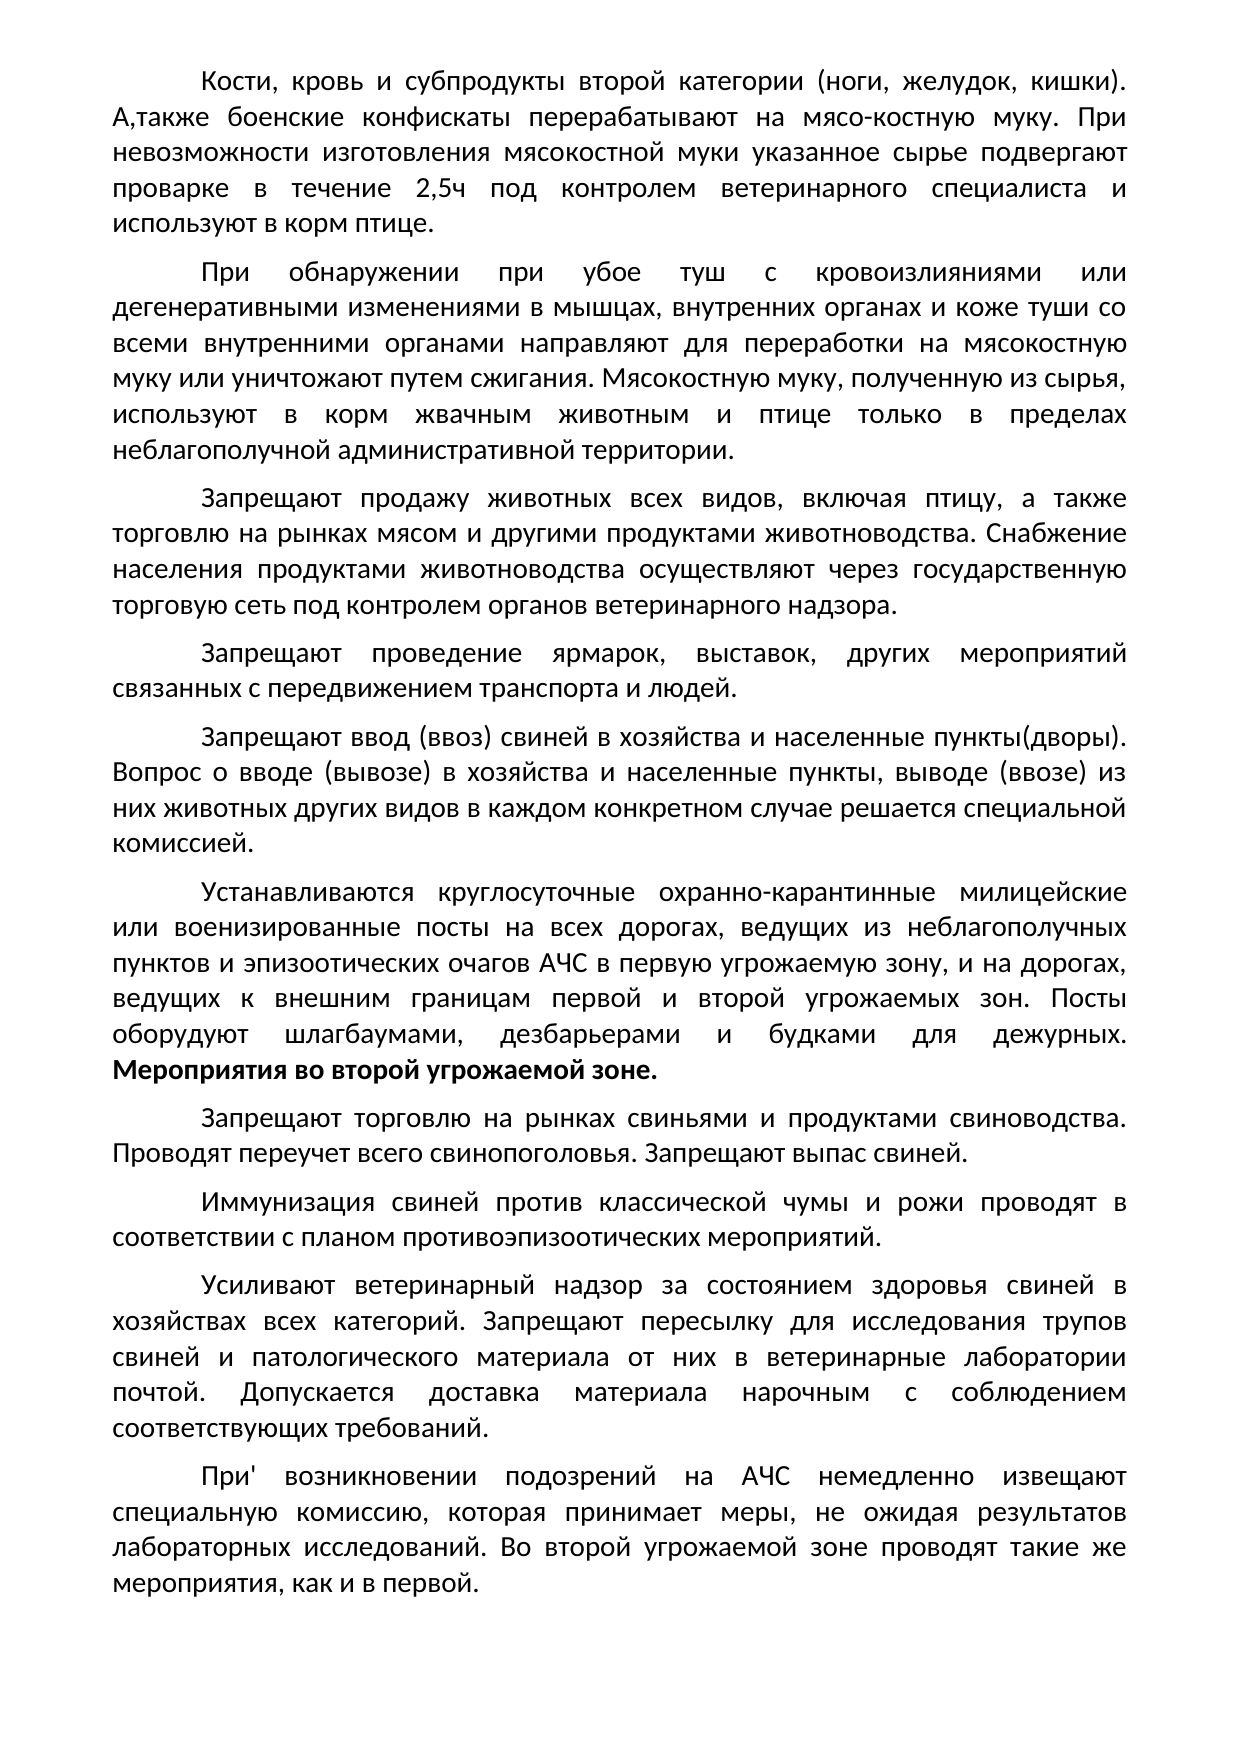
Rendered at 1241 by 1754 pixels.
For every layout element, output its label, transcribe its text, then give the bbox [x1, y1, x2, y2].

text Запрещают продажу животных всех видов, включая птицу, а также торговлю на рынках мясом и другими продуктами животноводства. Снабжение населения продуктами животноводства осуществляют через государственную торговую сеть под контролем органов ветеринарного надзора. [112, 479, 1128, 621]
text Кости, кровь и субпродукты второй категории (ноги, желудок, кишки). А,также боенские конфискаты перерабатывают на мясо-костную муку. При невозможности изготовления мясокостной муки указанное сырье подвергают проварке в течение 2,5ч под контролем ветеринарного специалиста и используют в корм птице. [112, 62, 1128, 240]
text Запрещают ввод (ввоз) свиней в хозяйства и населенные пункты(дворы). Вопрос о вводе (вывозе) в хозяйства и населенные пункты, выводе (ввозе) из них животных других видов в каждом конкретном случае решается специальной комиссией. [112, 718, 1128, 860]
text При' возникновении подозрений на АЧС немедленно извещают специальную комиссию, которая принимает меры, не ожидая результатов лабораторных исследований. Во второй угрожаемой зоне проводят такие же мероприятия, как и в первой. [112, 1457, 1128, 1599]
text Устанавливаются круглосуточные охранно-карантинные милицейские или военизированные посты на всех дорогах, ведущих из неблагополучных пунктов и эпизоотических очагов АЧС в первую угрожаемую зону, и на дорогах, ведущих к внешним границам первой и второй угрожаемых зон. Посты оборудуют шлагбаумами, дезбарьерами и будками для дежурных. Мероприятия во второй угрожаемой зоне. [112, 873, 1128, 1086]
text Усиливают ветеринарный надзор за состоянием здоровья свиней в хозяйствах всех категорий. Запрещают пересылку для исследования трупов свиней и патологического материала от них в ветеринарные лаборатории почтой. Допускается доставка материала нарочным с соблюдением соответствующих требований. [112, 1266, 1128, 1444]
text Запрещают торговлю на рынках свиньями и продуктами свиноводства. Проводят переучет всего свинопоголовья. Запрещают выпас свиней. [112, 1099, 1128, 1170]
text При обнаружении при убое туш с кровоизлияниями или дегенеративными изменениями в мышцах, внутренних органах и коже туши со всеми внутренними органами направляют для переработки на мясокостную муку или уничтожают путем сжигания. Мясокостную муку, полученную из сырья, используют в корм жвачным животным и птице только в пределах неблагополучной административной территории. [112, 253, 1128, 466]
text Запрещают проведение ярмарок, выставок, других мероприятий связанных с передвижением транспорта и людей. [112, 634, 1128, 705]
text Иммунизация свиней против классической чумы и рожи проводят в соответствии с планом противоэпизоотических мероприятий. [112, 1183, 1128, 1254]
